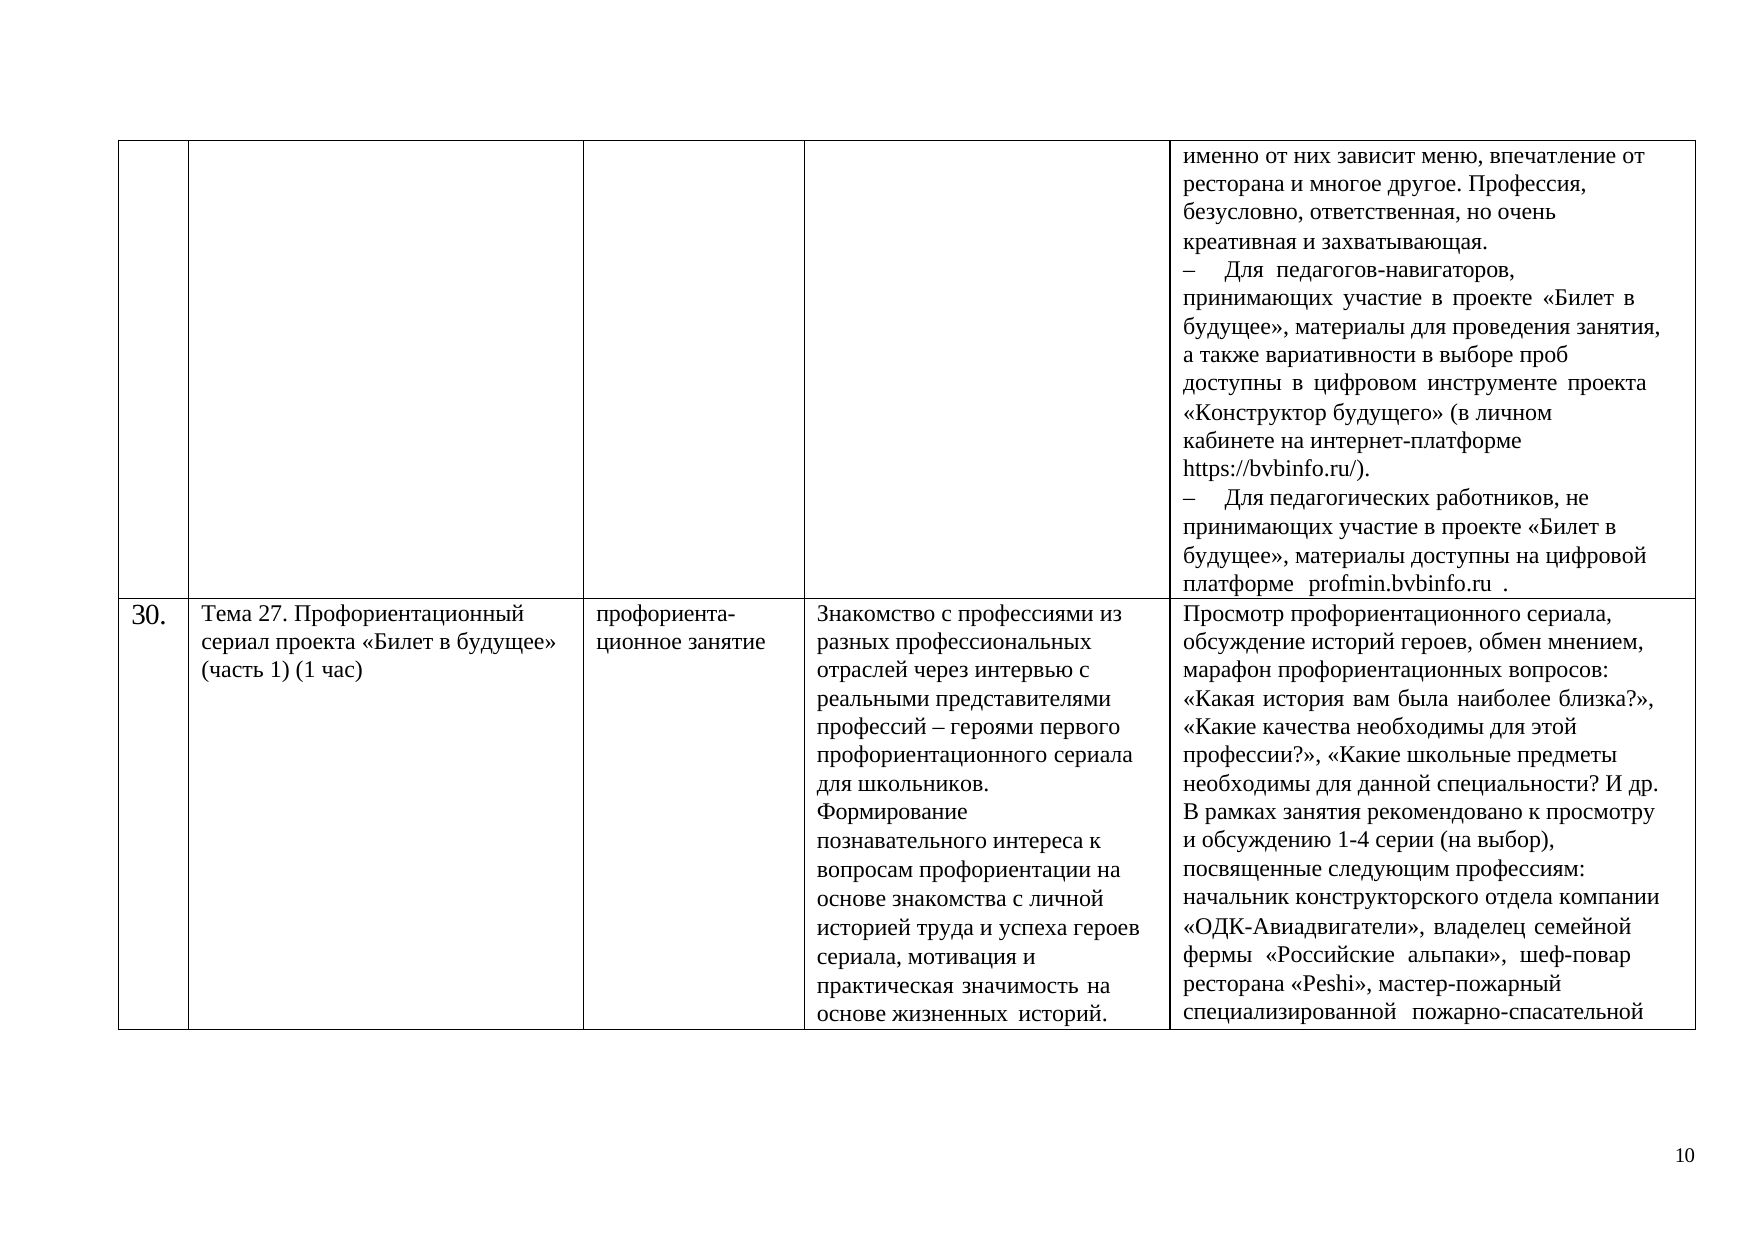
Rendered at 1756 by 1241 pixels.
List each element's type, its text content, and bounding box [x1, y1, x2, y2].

table_cell Просмотр профориентационного сериала, обсуждение историй героев, обмен мнением, марафон профориентационных вопросов: «Какая история вам была наиболее близка?», «Какие качества необходимы для этой профессии?», «Какие школьные предметы необходимы для данной специальности? И др. В рамках занятия рекомендовано к просмотру и обсуждению 1-4 серии (на выбор), посвященные следующим профессиям: начальник конструкторского отдела компании «ОДК-Авиадвигатели», владелец семейной фермы «Российские альпаки», шеф-повар ресторана «Peshi», мастер-пожарный специализированной пожарно-спасательной [1171, 599, 1695, 1029]
table_cell Знакомство с профессиями из разных профессиональных отраслей через интервью с реальными представителями профессий – героями первого профориентационного сериала для школьников. Формирование познавательного интереса к вопросам профориентации на основе знакомства с личной историей труда и успеха героев сериала, мотивация и практическая значимость на основе жизненных историй. [805, 599, 1169, 1029]
table_cell [584, 141, 804, 598]
table_cell [119, 141, 188, 598]
table_cell Тема 27. Профориентационный сериал проекта «Билет в будущее» (часть 1) (1 час) [189, 599, 583, 1029]
table_cell профориента- ционное занятие [584, 599, 804, 1029]
table_cell [189, 141, 583, 598]
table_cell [1171, 141, 1695, 598]
table_cell 30. [119, 599, 188, 1029]
table_cell [805, 141, 1169, 598]
